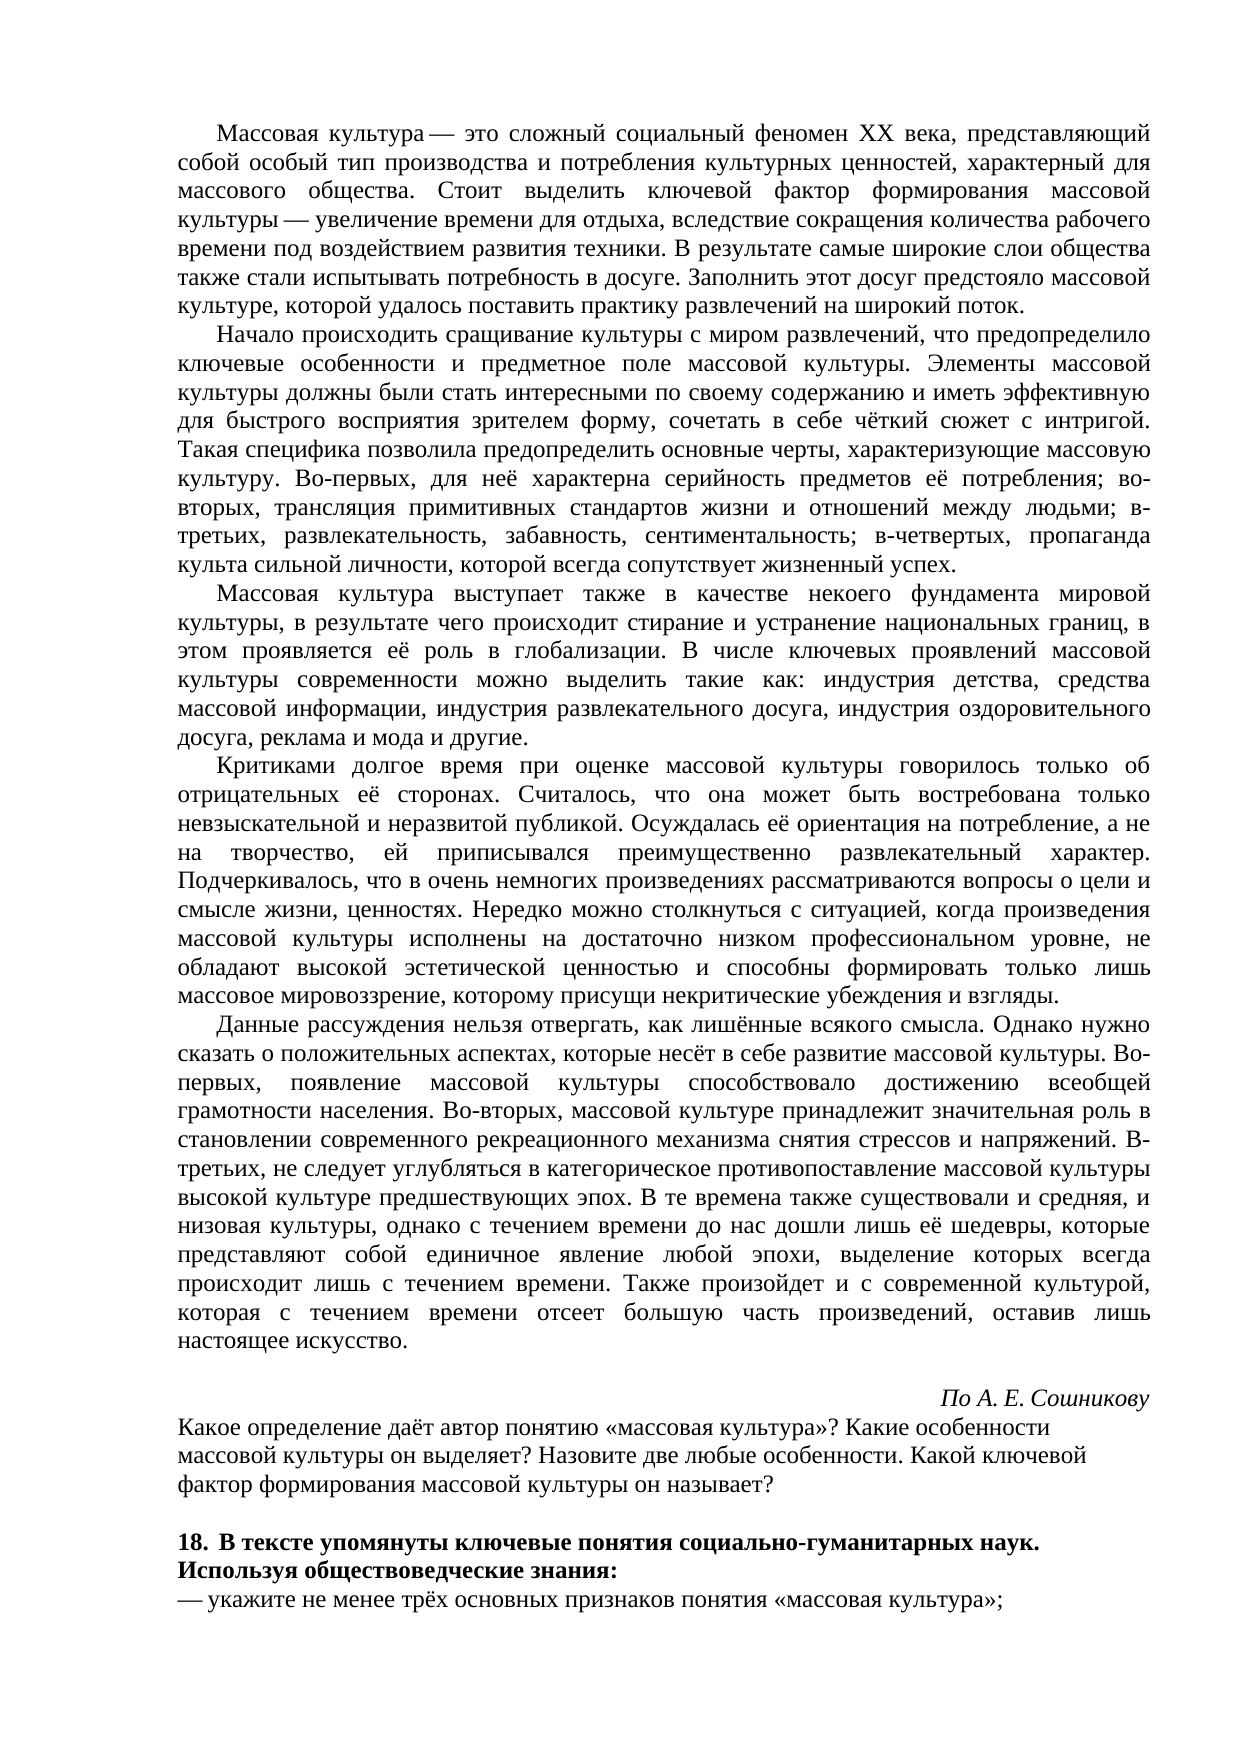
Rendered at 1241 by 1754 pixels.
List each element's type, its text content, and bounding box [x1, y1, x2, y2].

text Критиками долгое время при оценке массовой культуры говорилось только об отрицательных её сторонах. Считалось, что она может быть востребована только невзыскательной и неразвитой публикой. Осуждалась её ориентация на потребление, а не на творчество, ей приписывался преимущественно развлекательный характер. Подчеркивалось, что в очень немногих произведениях рассматриваются вопросы о цели и смысле жизни, ценностях. Нередко можно столкнуться с ситуацией, когда произведения массовой культуры исполнены на достаточно низком профессиональном уровне, не обладают высокой эстетической ценностью и способны формировать только лишь массовое мировоззрение, которому присущи некритические убеждения и взгляды. [177, 751, 1152, 1009]
text По А. Е. Сошникову [177, 1383, 1152, 1412]
text Массовая культура выступает также в качестве некоего фундамента мировой культуры, в результате чего происходит стирание и устранение национальных границ, в этом проявляется её роль в глобализации. В числе ключевых проявлений массовой культуры современности можно выделить такие как: индустрия детства, средства массовой информации, индустрия развлекательного досуга, индустрия оздоровительного досуга, реклама и мода и другие. [177, 578, 1152, 751]
text Массовая культура — это сложный социальный феномен XX века, представляющий собой особый тип производства и потребления культурных ценностей, характерный для массового общества. Стоит выделить ключевой фактор формирования массовой культуры — увеличение времени для отдыха, вследствие сокращения количества рабочего времени под воздействием развития техники. В результате самые широкие слои общества также стали испытывать потребность в досуге. Заполнить этот досуг предстояло массовой культуре, которой удалось поставить практику развлечений на широкий поток. [177, 118, 1152, 319]
text 18. В тексте упомянуты ключевые понятия социально-гуманитарных наук. Используя обществоведческие знания: [177, 1527, 1152, 1584]
text — укажите не менее трёх основных признаков понятия «массовая культура»; [177, 1584, 1152, 1613]
text Данные рассуждения нельзя отвергать, как лишённые всякого смысла. Однако нужно сказать о положительных аспектах, которые несёт в себе развитие массовой культуры. Во-первых, появление массовой культуры способствовало достижению всеобщей грамотности населения. Во-вторых, массовой культуре принадлежит значительная роль в становлении современного рекреационного механизма снятия стрессов и напряжений. В-третьих, не следует углубляться в категорическое противопоставление массовой культуры высокой культуре предшествующих эпох. В те времена также существовали и средняя, и низовая культуры, однако с течением времени до нас дошли лишь её шедевры, которые представляют собой единичное явление любой эпохи, выделение которых всегда происходит лишь с течением времени. Также произойдет и с современной культурой, которая с течением времени отсеет большую часть произведений, оставив лишь настоящее искусство. [177, 1009, 1152, 1354]
text Какое определение даёт автор понятию «массовая культура»? Какие особенности массовой культуры он выделяет? Назовите две любые особенности. Какой ключевой фактор формирования массовой культуры он называет? [177, 1412, 1152, 1498]
text Начало происходить сращивание культуры с миром развлечений, что предопределило ключевые особенности и предметное поле массовой культуры. Элементы массовой культуры должны были стать интересными по своему содержанию и иметь эффективную для быстрого восприятия зрителем форму, сочетать в себе чёткий сюжет с интригой. Такая специфика позволила предопределить основные черты, характеризующие массовую культуру. Во-первых, для неё характерна серийность предметов её потребления; во-вторых, трансляция примитивных стандартов жизни и отношений между людьми; в-третьих, развлекательность, забавность, сентиментальность; в-четвертых, пропаганда культа сильной личности, которой всегда сопутствует жизненный успех. [177, 319, 1152, 578]
